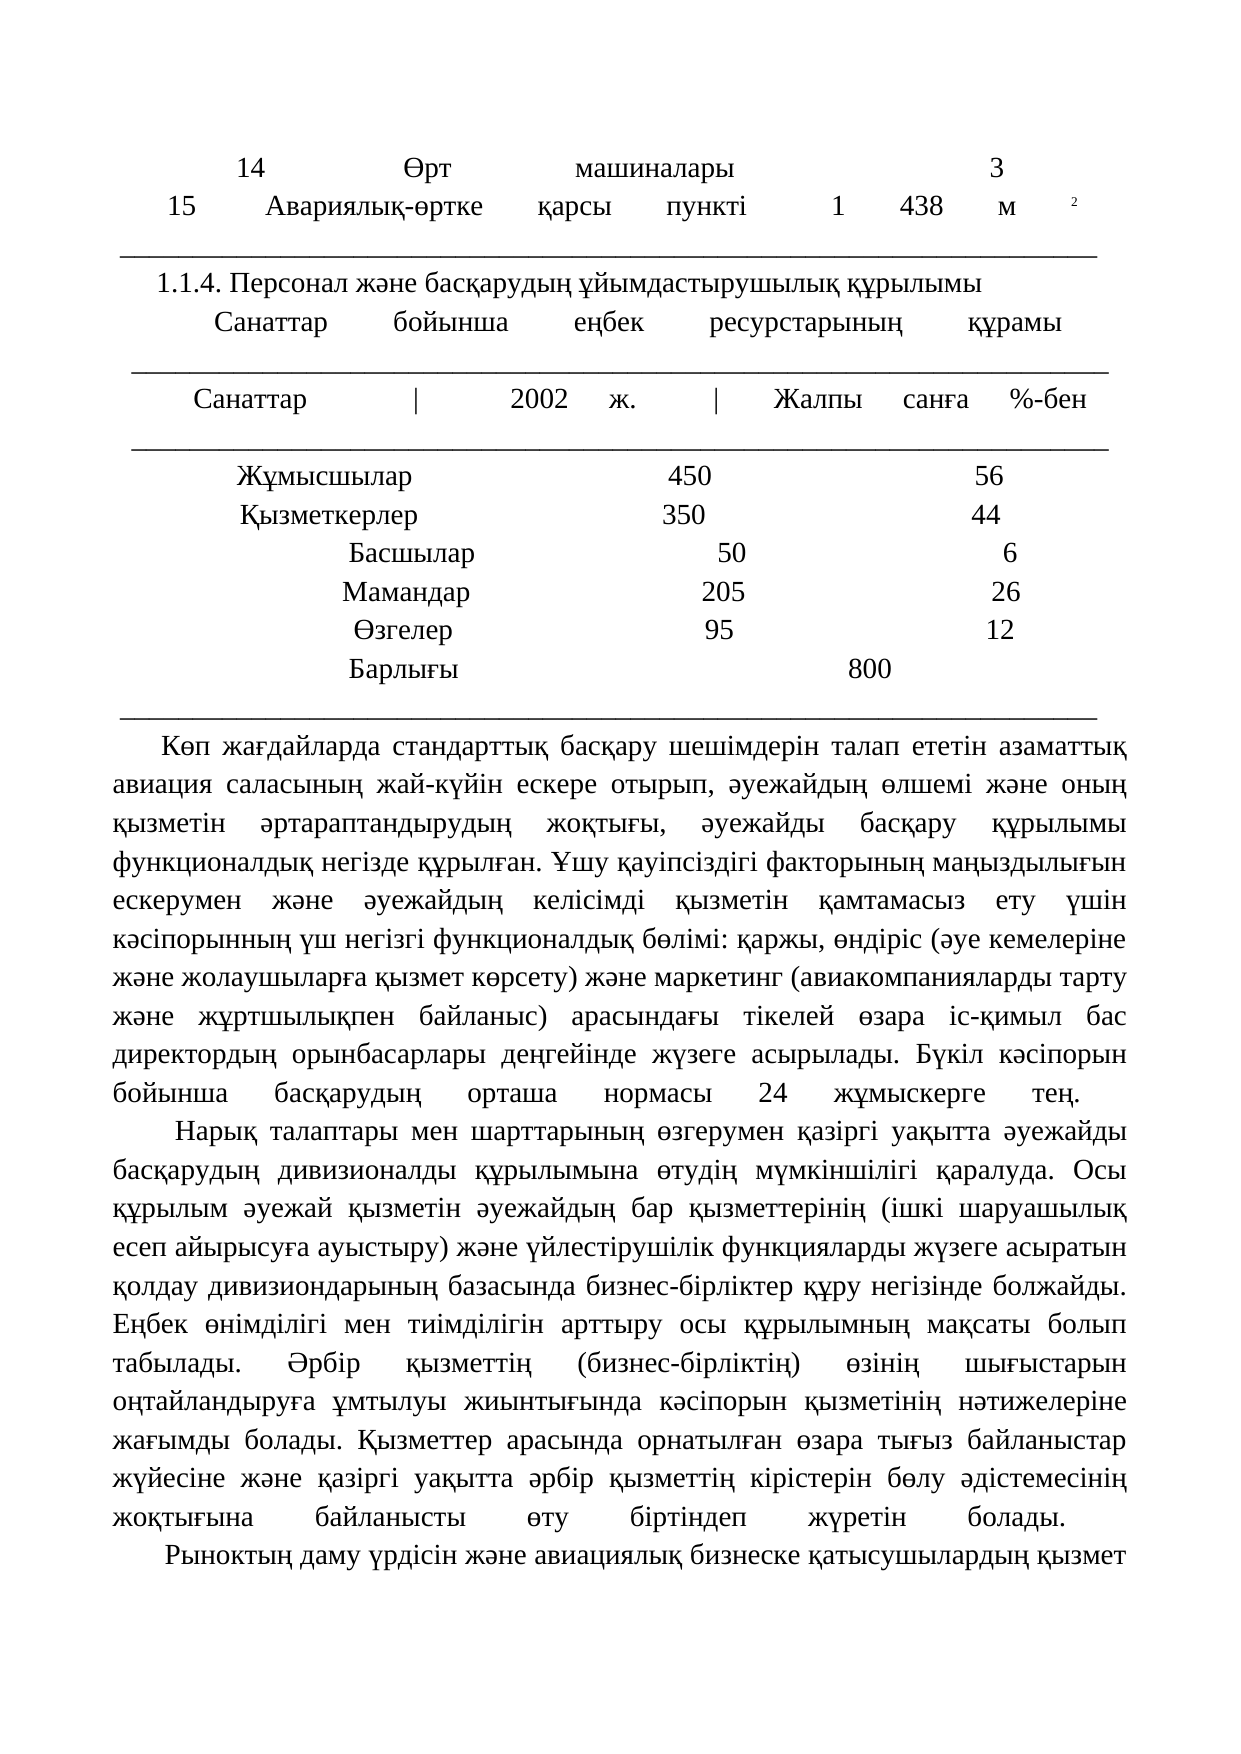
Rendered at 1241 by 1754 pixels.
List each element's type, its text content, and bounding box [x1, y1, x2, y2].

text 1.1.4. Персонал және басқарудың ұйымдастырушылық құрылымы [112, 266, 1128, 299]
text Санаттар бойынша еңбек ресурстарының құрамы ___________________________________________________________________ Санаттар | 2002 ж. | Жалпы санға %-бен ___________________________________________________________________ Жұмысшылар 450 56 Қызметкерлер 350 44 Басшылар 50 6 Мамандар 205 26 Өзгелер 95 12 Барлығы 800 ___________________________________________________________________ [112, 304, 1128, 723]
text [112, 728, 1128, 1571]
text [112, 150, 1128, 261]
